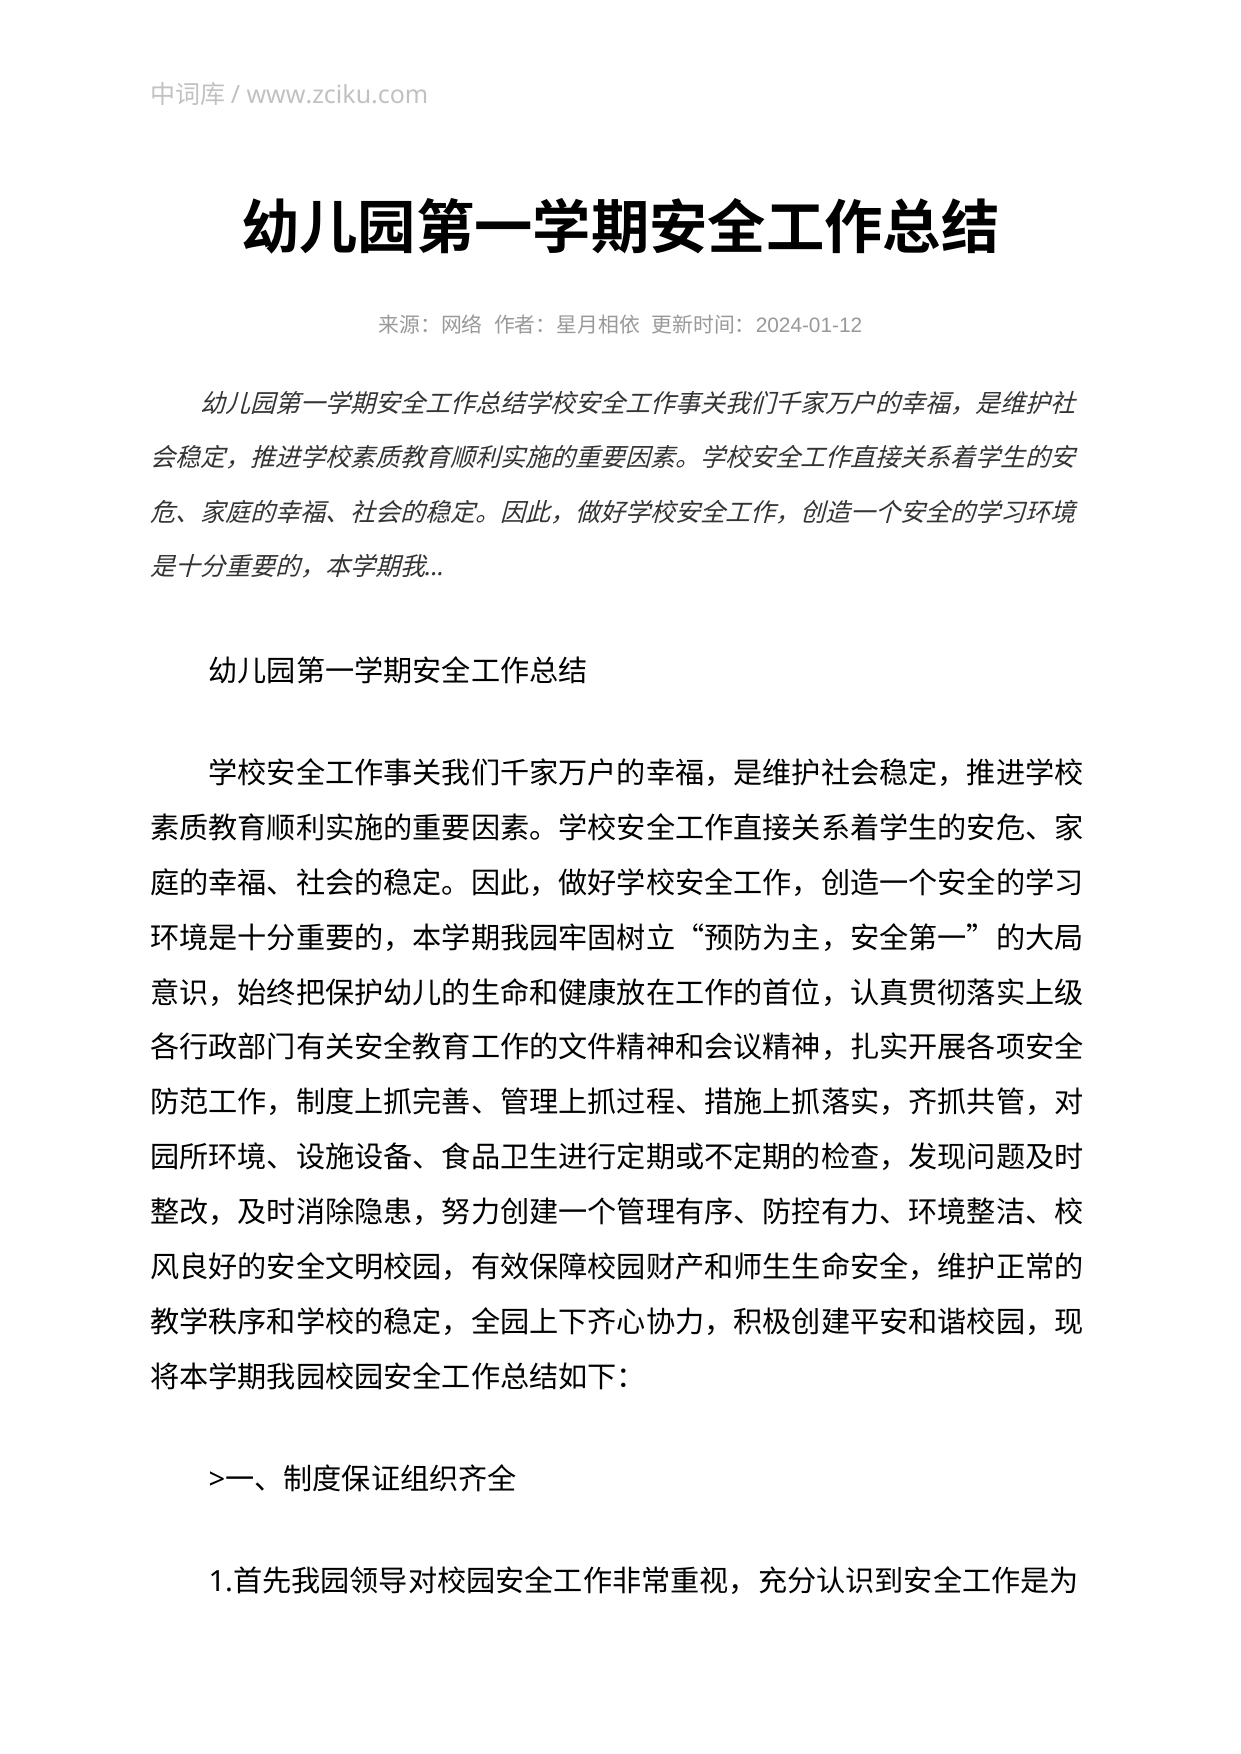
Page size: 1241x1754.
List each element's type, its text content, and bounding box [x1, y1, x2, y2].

subtitle 幼儿园第一学期安全工作总结 [150, 181, 1090, 266]
text >一、制度保证组织齐全 [150, 1455, 1090, 1498]
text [150, 1557, 1090, 1599]
text 幼儿园第一学期安全工作总结学校安全工作事关我们千家万户的幸福，是维护社会稳定，推进学校素质教育顺利实施的重要因素。学校安全工作直接关系着学生的安危、家庭的幸福、社会的稳定。因此，做好学校安全工作，创造一个安全的学习环境是十分重要的，本学期我... [150, 383, 1090, 583]
text 学校安全工作事关我们千家万户的幸福，是维护社会稳定，推进学校素质教育顺利实施的重要因素。学校安全工作直接关系着学生的安危、家庭的幸福、社会的稳定。因此，做好学校安全工作，创造一个安全的学习环境是十分重要的，本学期我园牢固树立“预防为主，安全第一”的大局意识，始终把保护幼儿的生命和健康放在工作的首位，认真贯彻落实上级各行政部门有关安全教育工作的文件精神和会议精神，扎实开展各项安全防范工作，制度上抓完善、管理上抓过程、措施上抓落实，齐抓共管，对园所环境、设施设备、食品卫生进行定期或不定期的检查，发现问题及时整改，及时消除隐患，努力创建一个管理有序、防控有力、环境整洁、校风良好的安全文明校园，有效保障校园财产和师生生命安全，维护正常的教学秩序和学校的稳定，全园上下齐心协力，积极创建平安和谐校园，现将本学期我园校园安全工作总结如下： [150, 749, 1090, 1396]
text 幼儿园第一学期安全工作总结 [150, 648, 1090, 690]
text 来源：网络 作者：星月相依 更新时间：2024-01-12 [150, 313, 1090, 337]
